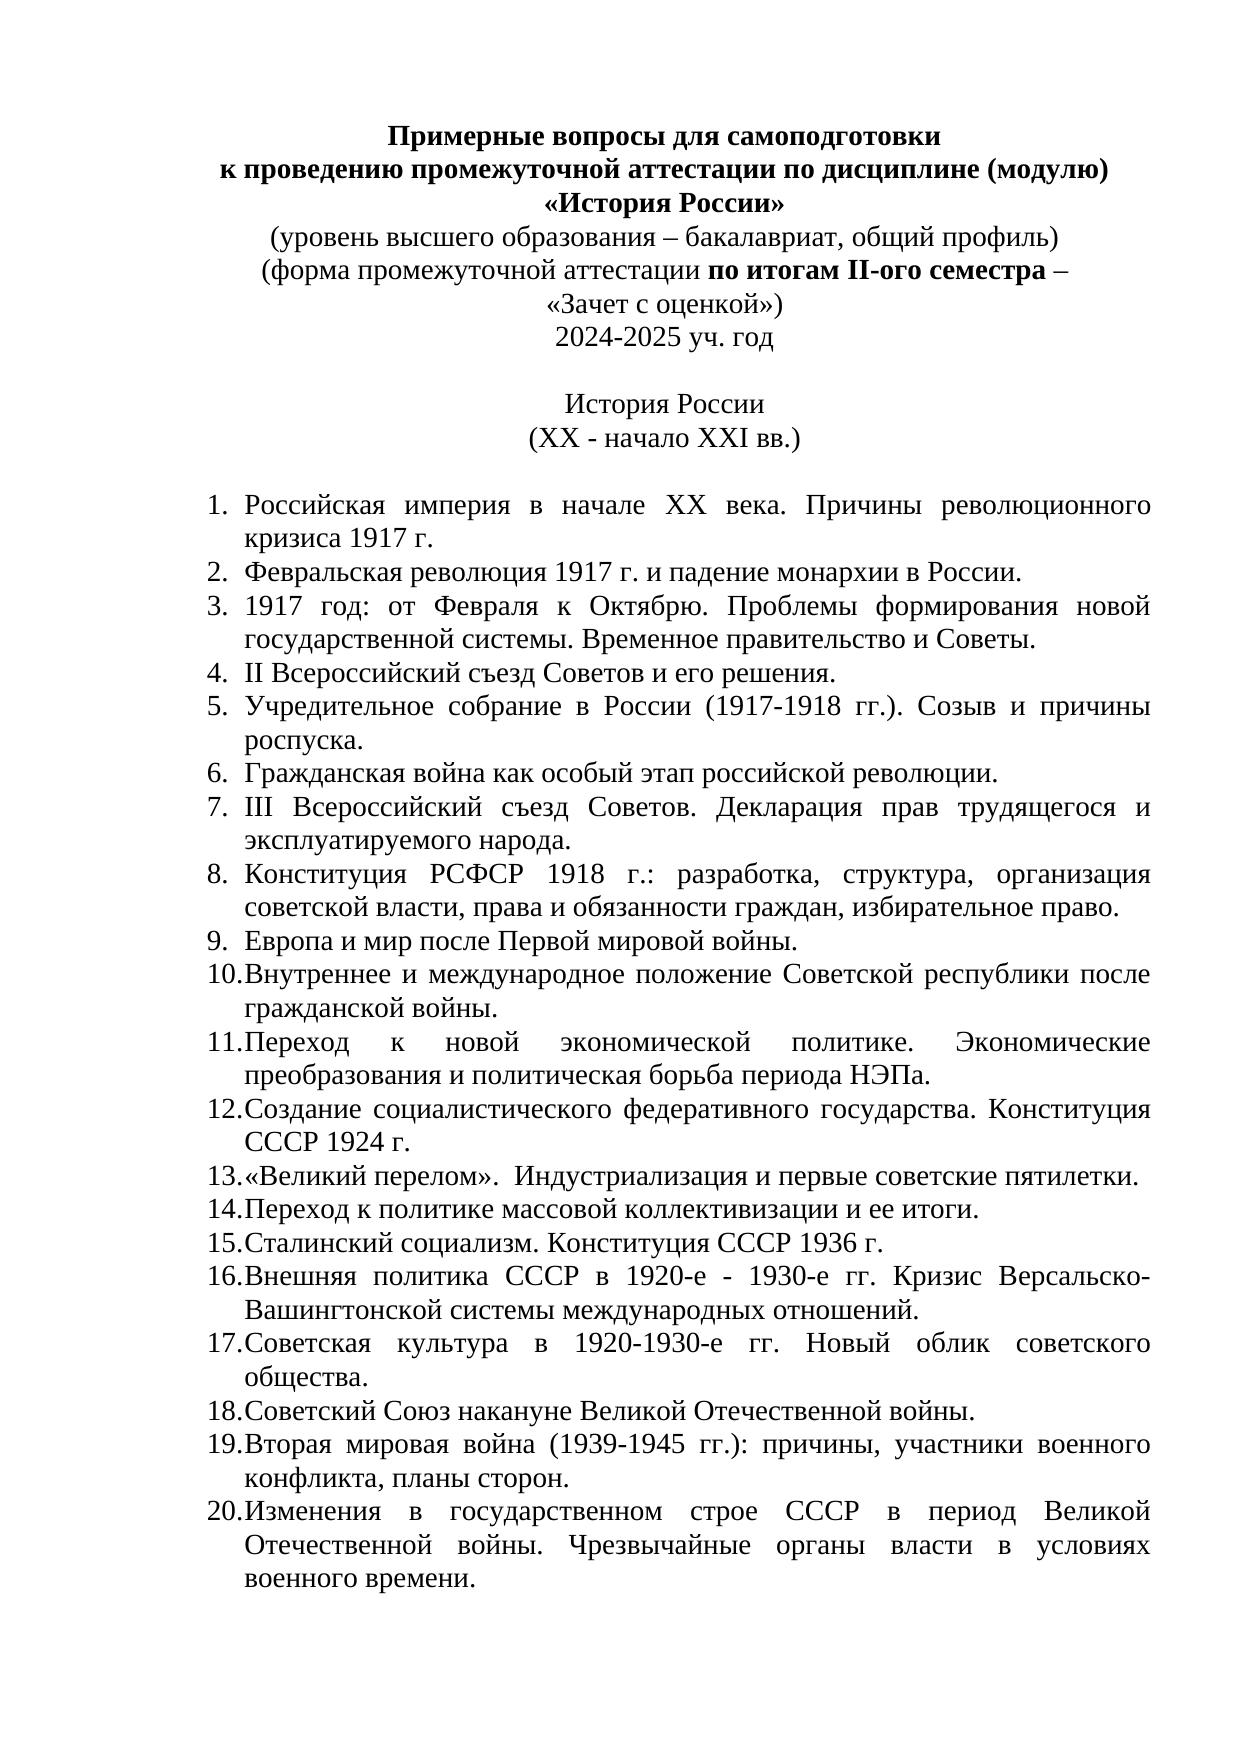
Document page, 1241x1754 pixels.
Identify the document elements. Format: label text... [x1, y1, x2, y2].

text «История России» [177, 185, 1152, 219]
list II Всероссийский съезд Советов и его решения. [207, 655, 1152, 688]
text Примерные вопросы для самоподготовки [177, 118, 1152, 152]
list Внешняя политика СССР в 1920-е - 1930-е гг. Кризис Версальско-Вашингтонской системы международных отношений. [207, 1258, 1152, 1326]
list Изменения в государственном строе СССР в период Великой Отечественной войны. Чрезвычайные органы власти в условиях военного времени. [207, 1493, 1152, 1594]
list Создание социалистического федеративного государства. Конституция СССР . [207, 1091, 1152, 1158]
list 1917 год: от Февраля к Октябрю. Проблемы формирования новой государственной системы. Временное правительство и Советы. [207, 588, 1152, 655]
list Российская империя в начале XX века. Причины революционного кризиса 1917 г. [207, 487, 1152, 554]
list Советский Союз накануне Великой Отечественной войны. [207, 1393, 1152, 1426]
list III Всероссийский съезд Советов. Декларация прав трудящегося и эксплуатируемого народа. [207, 789, 1152, 856]
list Переход к политике массовой коллективизации и ее итоги. [207, 1191, 1152, 1225]
list Европа и мир после Первой мировой войны. [207, 923, 1152, 957]
text (XX - начало XXI вв.) [177, 420, 1152, 453]
text к проведению промежуточной аттестации по дисциплине (модулю) [177, 152, 1152, 185]
text 2024-2025 уч. год [177, 319, 1152, 353]
list Гражданская война как особый этап российской революции. [207, 755, 1152, 789]
list Февральская революция . и падение монархии в России. [207, 554, 1152, 588]
list Учредительное собрание в России (1917-1918 гг.). Созыв и причины роспуска. [207, 688, 1152, 755]
list «Великий перелом». Индустриализация и первые советские пятилетки. [207, 1158, 1152, 1191]
list Переход к новой экономической политике. Экономические преобразования и политическая борьба периода НЭПа. [207, 1024, 1152, 1091]
list Сталинский социализм. Конституция СССР . [207, 1225, 1152, 1258]
text (уровень высшего образования – бакалавриат, общий профиль) [177, 219, 1152, 252]
list Вторая мировая война (1939-1945 гг.): причины, участники военного конфликта, планы сторон. [207, 1426, 1152, 1493]
text «Зачет с оценкой») [177, 286, 1152, 319]
list Конституция РСФСР .: разработка, структура, организация советской власти, права и обязанности граждан, избирательное право. [207, 856, 1152, 923]
text История России [177, 386, 1152, 420]
list Советская культура в 1920-1930-е гг. Новый облик советского общества. [207, 1326, 1152, 1393]
list Внутреннее и международное положение Советской республики после гражданской войны. [207, 957, 1152, 1024]
text (форма промежуточной аттестации по итогам II-ого семестра – [177, 252, 1152, 286]
